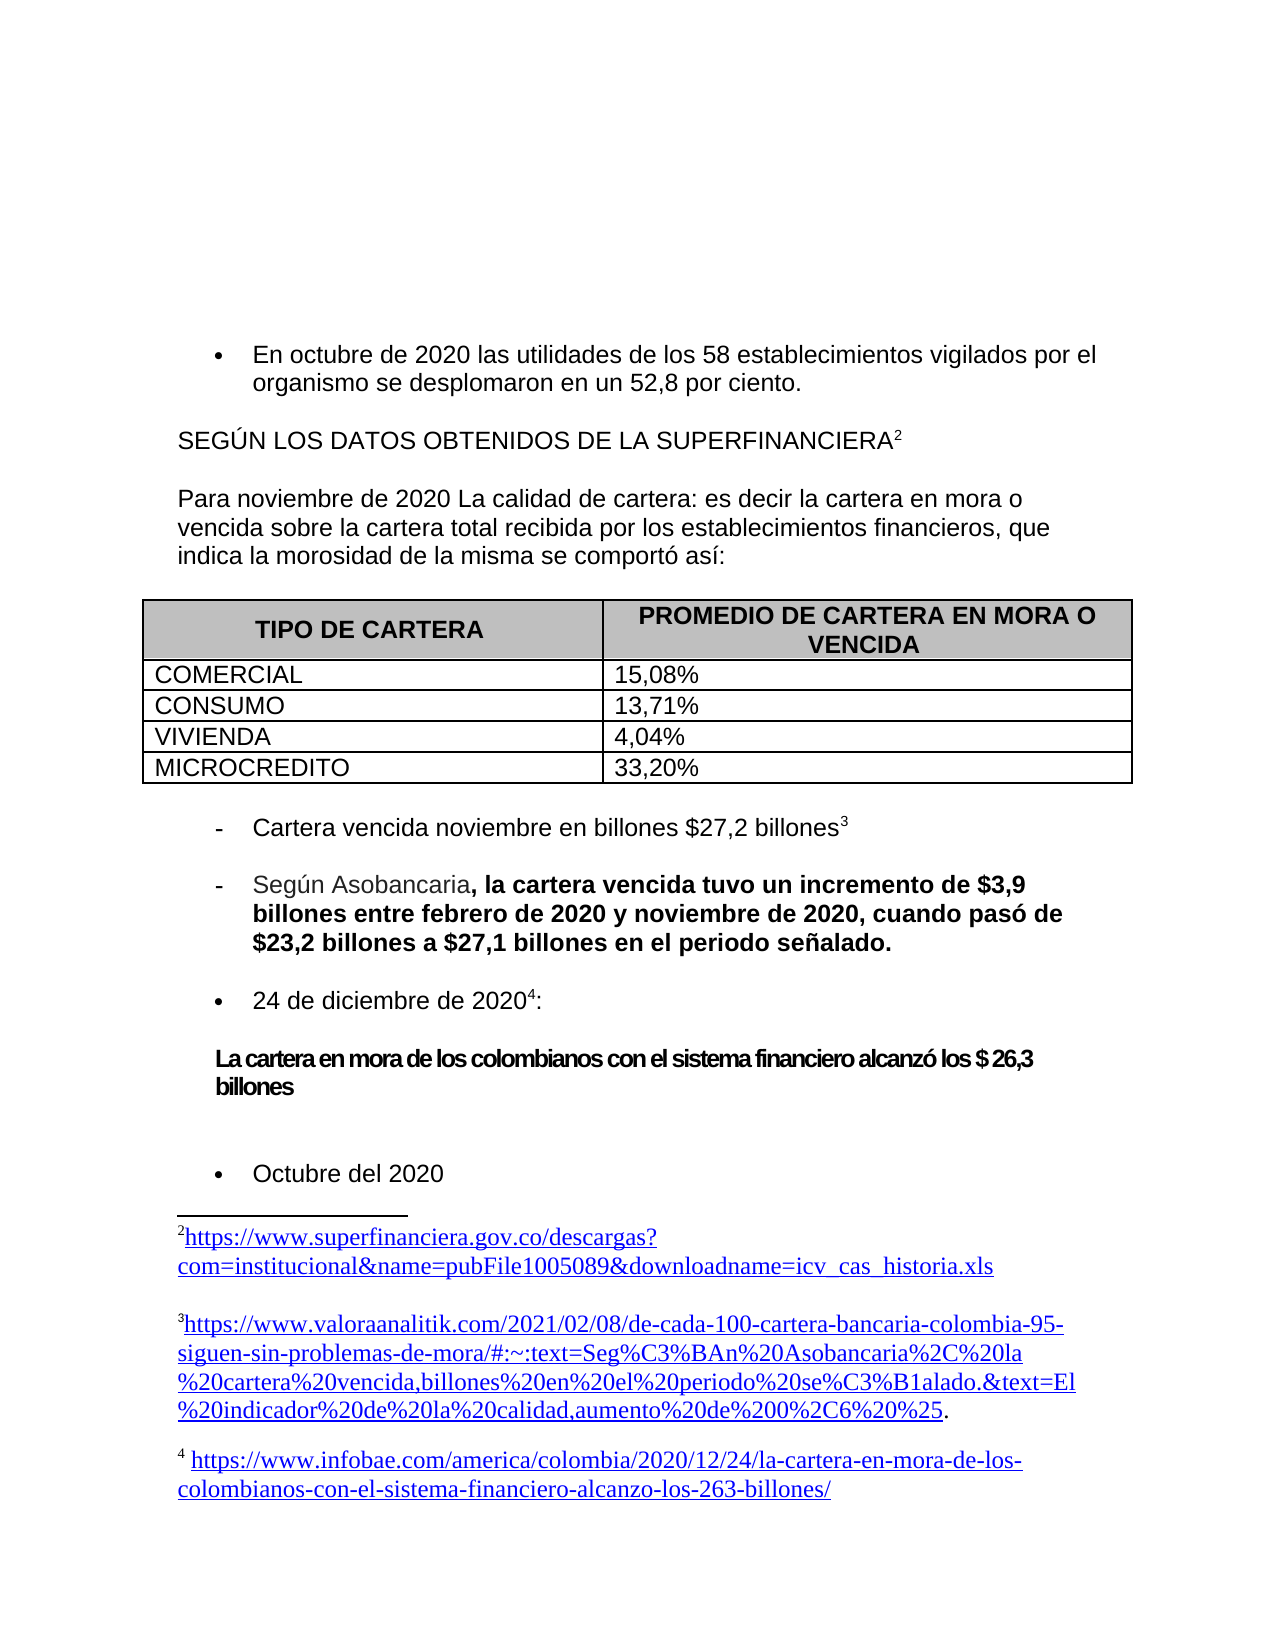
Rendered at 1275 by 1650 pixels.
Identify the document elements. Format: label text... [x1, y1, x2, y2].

list Según Asobancaria, la cartera vencida tuvo un incremento de $3,9 billones entre febrero de 2020 y noviembre de 2020, cuando pasó de $23,2 billones a $27,1 billones en el periodo señalado. [215, 870, 1098, 957]
table_cell MICROCREDITO [144, 753, 602, 782]
list En octubre de 2020 las utilidades de los 58 establecimientos vigilados por el organismo se desplomaron en un 52,8 por ciento. [215, 340, 1098, 397]
text SEGÚN LOS DATOS OBTENIDOS DE LA SUPERFINANCIERA [177, 426, 1098, 455]
list Cartera vencida noviembre en billones $27,2 billones [215, 813, 1098, 841]
table_cell VIVIENDA [144, 722, 602, 751]
table_cell 13,71% [604, 691, 1131, 720]
table_cell 4,04% [604, 722, 1131, 751]
list Octubre del 2020 [215, 1159, 1098, 1188]
table_header PROMEDIO DE CARTERA EN MORA O VENCIDA [604, 601, 1131, 658]
list La cartera en mora de los colombianos con el sistema financiero alcanzó los $ 26,3 billones [215, 1044, 1098, 1101]
table_cell COMERCIAL [144, 661, 602, 689]
table_cell 33,20% [604, 753, 1131, 782]
list 24 de diciembre de 2020: [215, 986, 1098, 1014]
table_cell 15,08% [604, 661, 1131, 689]
table_header TIPO DE CARTERA [144, 601, 602, 658]
table_cell CONSUMO [144, 691, 602, 720]
text Para noviembre de 2020 La calidad de cartera: es decir la cartera en mora o vencida sobre la cartera total recibida por los establecimientos financieros, que indica la morosidad de la misma se comportó así: [177, 484, 1098, 570]
